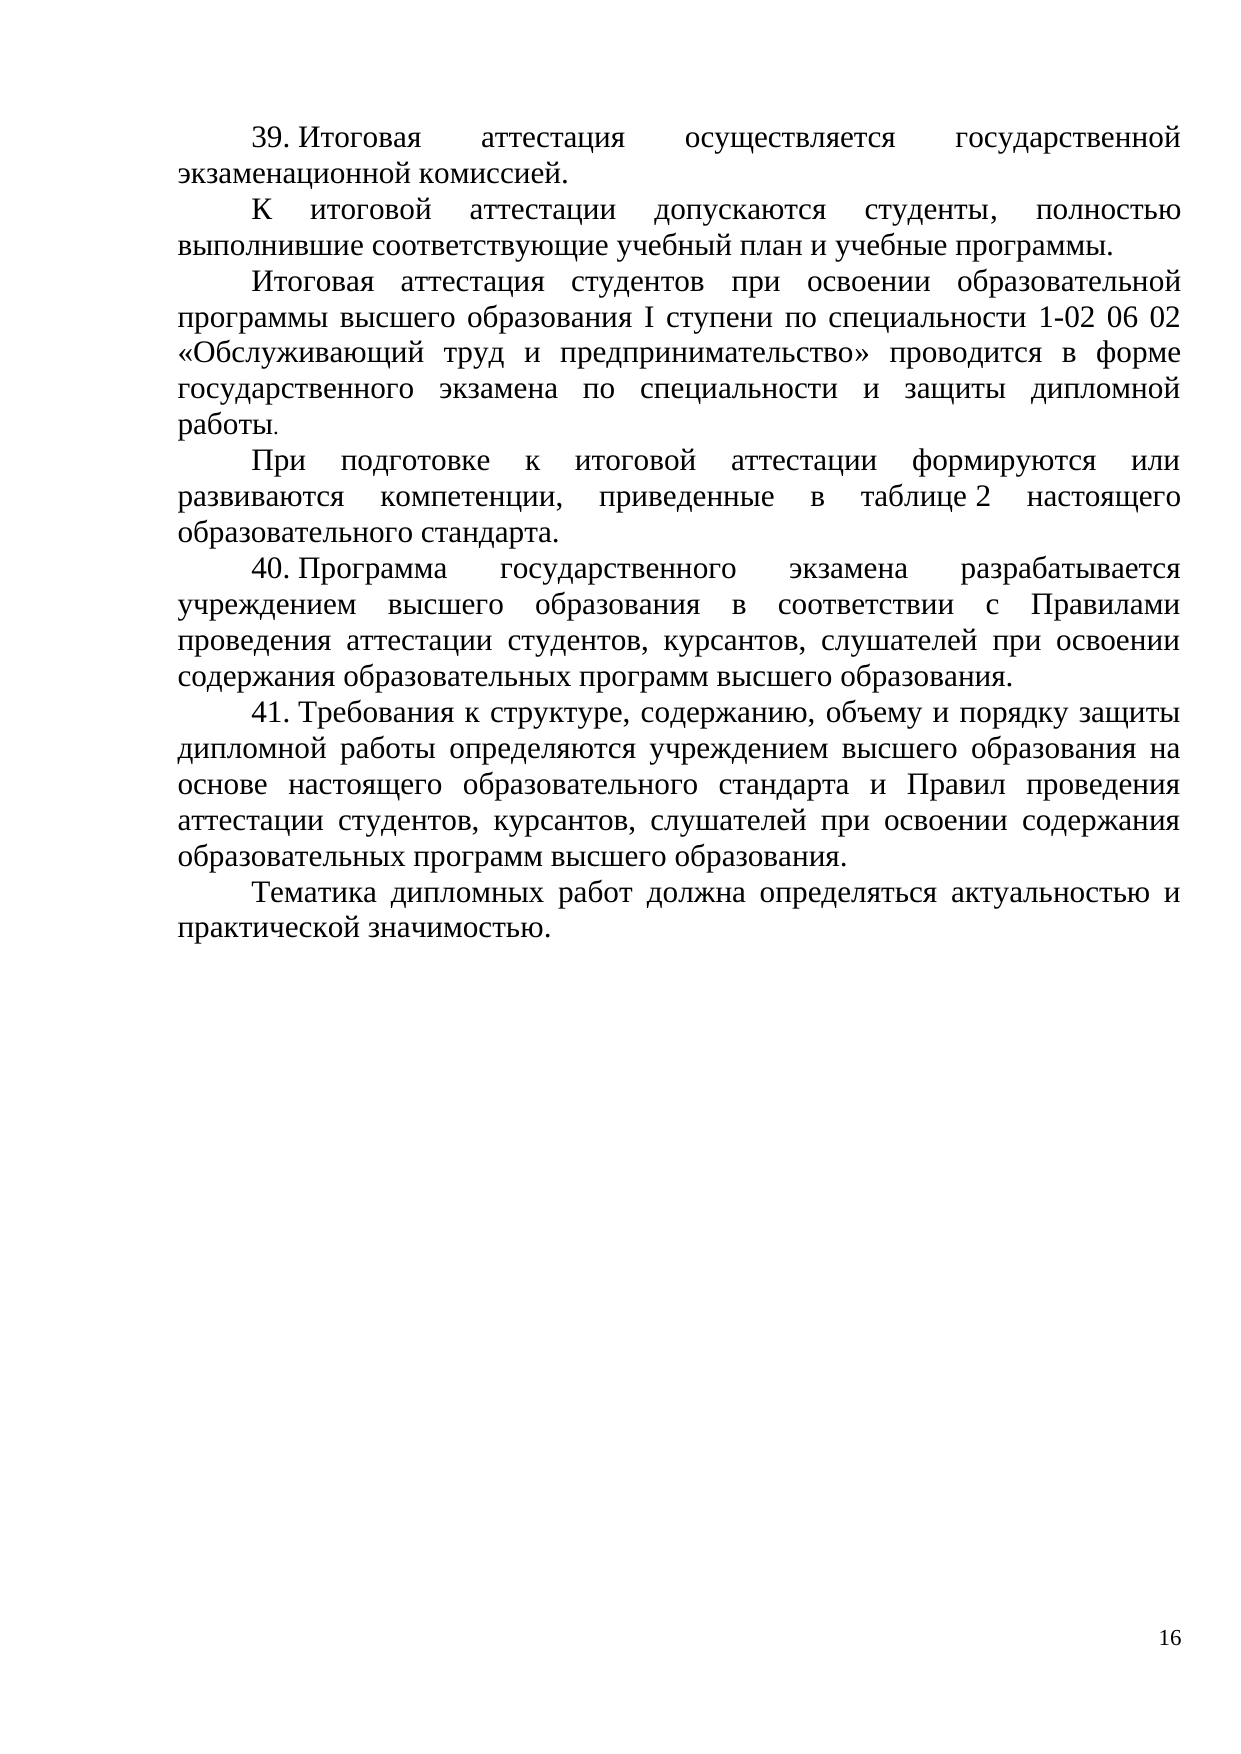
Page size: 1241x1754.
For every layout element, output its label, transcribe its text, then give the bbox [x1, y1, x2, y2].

text Итоговая аттестация студентов при освоении образовательной программы высшего образования I ступени по специальности 1-02 06 02 «Обслуживающий труд и предпринимательство» проводится в форме государственного экзамена по специальности и защиты дипломной работы. [177, 262, 1181, 442]
text К итоговой аттестации допускаются студенты, полностью выполнившие соответствующие учебный план и учебные программы. [177, 190, 1181, 262]
text 40. Программа государственного экзамена разрабатывается учреждением высшего образования в соответствии с Правилами проведения аттестации студентов, курсантов, слушателей при освоении содержания образовательных программ высшего образования. [177, 549, 1181, 693]
text 39. Итоговая аттестация осуществляется государственной экзаменационной комиссией. [177, 118, 1181, 190]
text 41. Требования к структуре, содержанию, объему и порядку защиты дипломной работы определяются учреждением высшего образования на основе настоящего образовательного стандарта и Правил проведения аттестации студентов, курсантов, слушателей при освоении содержания образовательных программ высшего образования. [177, 693, 1181, 873]
text Тематика дипломных работ должна определяться актуальностью и практической значимостью. [177, 873, 1181, 945]
text При подготовке к итоговой аттестации формируются или развиваются компетенции, приведенные в таблице 2 настоящего образовательного стандарта. [177, 442, 1181, 549]
